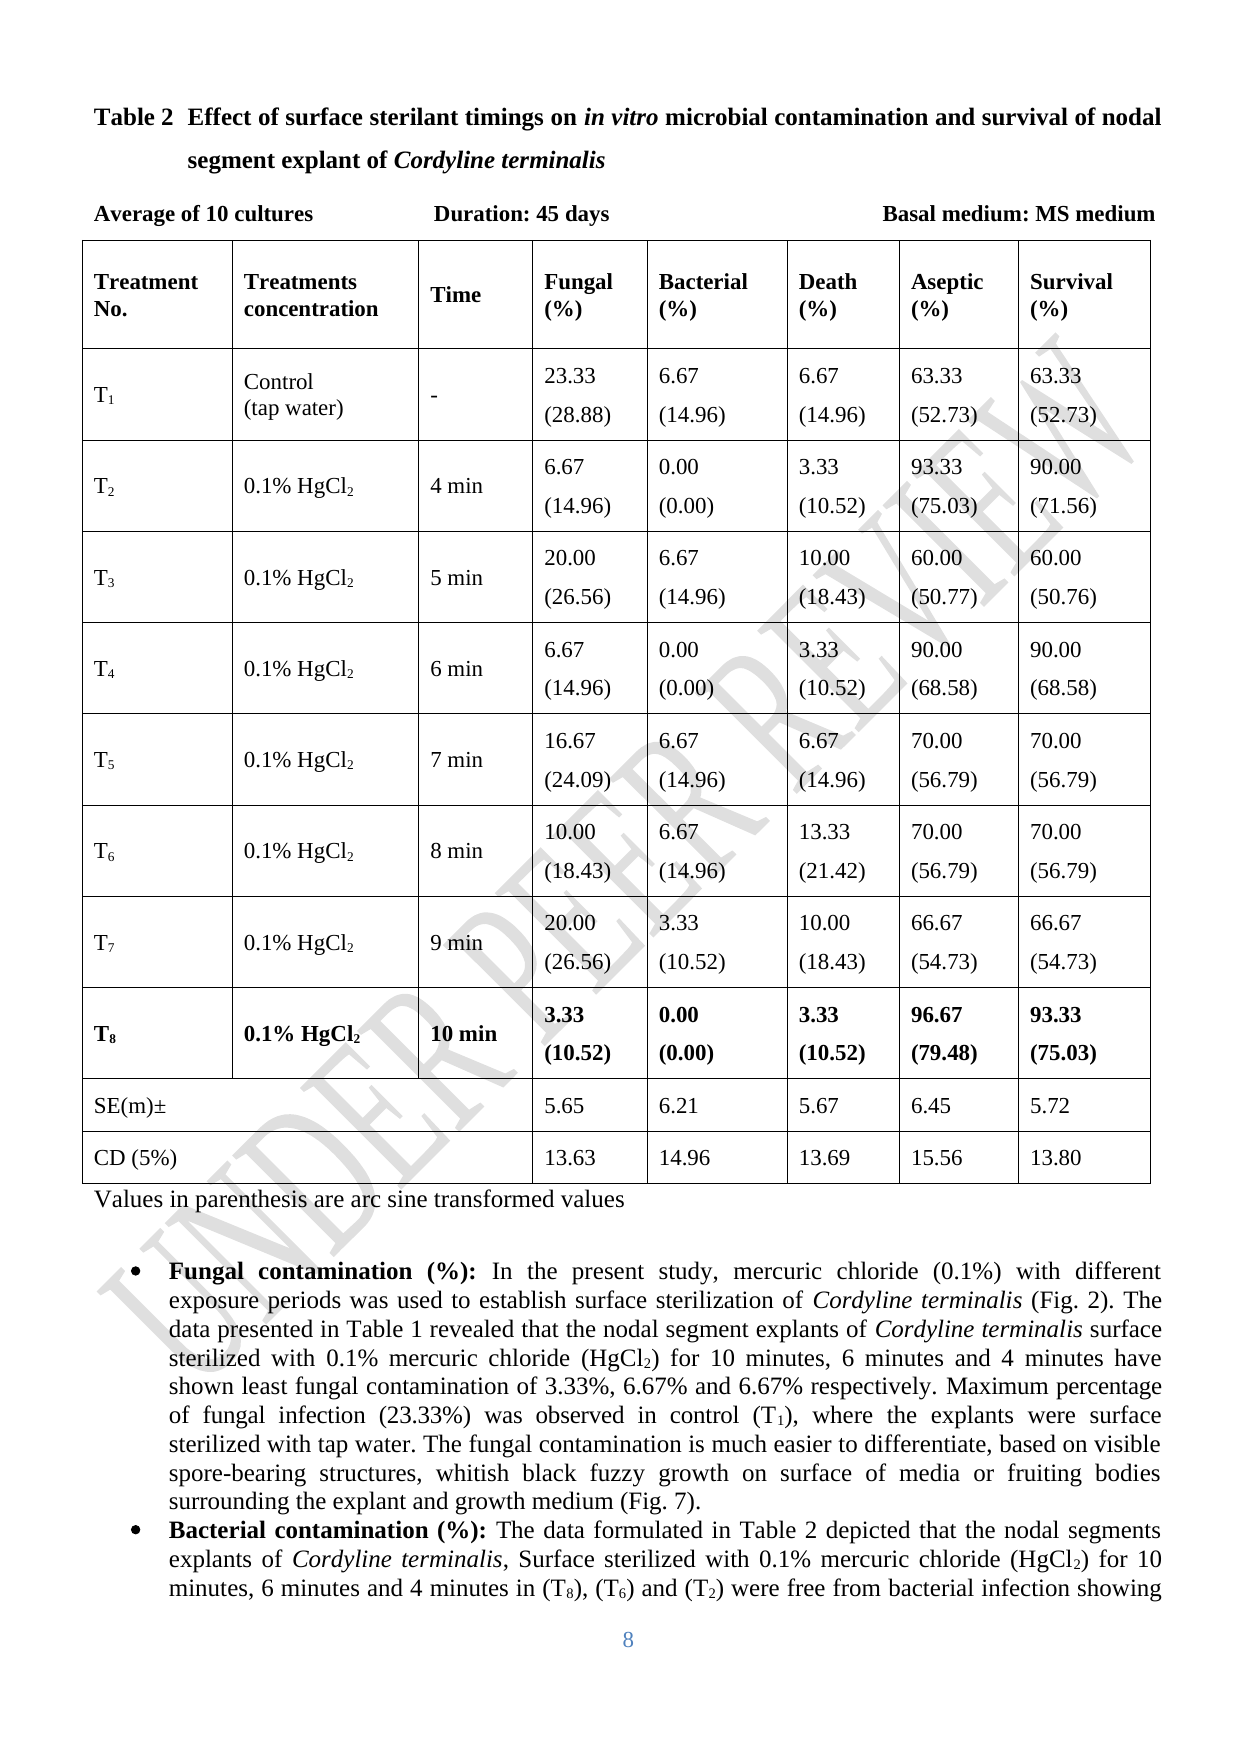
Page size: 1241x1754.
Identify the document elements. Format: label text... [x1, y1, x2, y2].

table_cell 90.00 (68.58) [1019, 623, 1150, 713]
table_cell 4 min [419, 441, 532, 531]
text Average of 10 cultures Duration: 45 days Basal medium: MS medium [94, 200, 1162, 227]
table_cell 70.00 (56.79) [1019, 714, 1150, 804]
table_cell T6 [83, 806, 232, 896]
table_cell 6.67 (14.96) [648, 532, 787, 622]
table_cell 5.65 [533, 1079, 647, 1131]
table_cell 3.33 (10.52) [788, 988, 899, 1078]
table_cell 90.00 (71.56) [1019, 441, 1150, 531]
table_cell 0.00 (0.00) [648, 623, 787, 713]
table_cell 6.45 [900, 1079, 1018, 1131]
table_cell 6.67 (14.96) [648, 349, 787, 439]
text Table 2 Effect of surface sterilant timings on in vitro microbial contamination and survival of nodal segment explant of Cordyline terminalis [94, 102, 1162, 173]
table_cell 20.00 (26.56) [533, 897, 647, 987]
table_cell 9 min [419, 897, 532, 987]
table_cell CD (5%) [83, 1132, 419, 1183]
table_cell 15.56 [900, 1132, 1018, 1183]
table_cell 6.67 (14.96) [788, 714, 899, 804]
table_cell 6.21 [648, 1079, 787, 1131]
table_cell 6.67 (14.96) [648, 806, 787, 896]
table_header Survival (%) [1019, 241, 1150, 348]
table_cell 6.67 (14.96) [533, 441, 647, 531]
table_cell [419, 1132, 532, 1183]
table_header Time [419, 241, 532, 348]
table_cell 5.72 [1019, 1079, 1150, 1131]
table_cell 3.33 (10.52) [533, 988, 647, 1078]
table_cell 66.67 (54.73) [1019, 897, 1150, 987]
table_header Aseptic (%) [900, 241, 1018, 348]
table_cell 8 min [419, 806, 532, 896]
table_cell 3.33 (10.52) [788, 441, 899, 531]
table_cell 10.00 (18.43) [533, 806, 647, 896]
table_cell 6.67 (14.96) [533, 623, 647, 713]
table_cell 6.67 (14.96) [648, 714, 787, 804]
table_cell 63.33 (52.73) [900, 349, 1018, 439]
table_cell - [419, 349, 532, 439]
table_header Treatments concentration [233, 241, 418, 348]
table_cell 13.33 (21.42) [788, 806, 899, 896]
table_cell 0.00 (0.00) [648, 988, 787, 1078]
table_cell 63.33 (52.73) [1019, 349, 1150, 439]
table_cell Control (tap water) [233, 349, 418, 439]
table_cell 10.00 (18.43) [788, 532, 899, 622]
table_cell 5.67 [788, 1079, 899, 1131]
table_header Bacterial (%) [648, 241, 787, 348]
table_cell 90.00 (68.58) [900, 623, 1018, 713]
table_cell 13.80 [1019, 1132, 1150, 1183]
table_cell T4 [83, 623, 232, 713]
table_cell 13.63 [533, 1132, 647, 1183]
table_cell [419, 1079, 532, 1131]
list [131, 1515, 1162, 1601]
table_cell 16.67 (24.09) [533, 714, 647, 804]
table_cell 0.00 (0.00) [648, 441, 787, 531]
table_cell 6.67 (14.96) [788, 349, 899, 439]
table_cell 0.1% HgCl2 [233, 623, 418, 713]
table_cell T8 [83, 988, 232, 1078]
table_header Treatment No. [83, 241, 232, 348]
table_cell 0.1% HgCl2 [233, 897, 418, 987]
table_cell 10 min [419, 988, 532, 1078]
table_header Death (%) [788, 241, 899, 348]
table_cell 96.67 (79.48) [900, 988, 1018, 1078]
table_header Fungal (%) [533, 241, 647, 348]
text Values in parenthesis are arc sine transformed values [94, 1184, 1162, 1213]
table_cell 60.00 (50.77) [900, 532, 1018, 622]
table_cell 5 min [419, 532, 532, 622]
table_cell T1 [83, 349, 232, 439]
table_cell 10.00 (18.43) [788, 897, 899, 987]
table_cell 0.1% HgCl2 [233, 714, 418, 804]
table_cell 3.33 (10.52) [648, 897, 787, 987]
table_cell 13.69 [788, 1132, 899, 1183]
table_cell 6 min [419, 623, 532, 713]
table_cell 70.00 (56.79) [900, 806, 1018, 896]
table_cell 0.1% HgCl2 [233, 441, 418, 531]
table_cell 23.33 (28.88) [533, 349, 647, 439]
table_cell 0.1% HgCl2 [233, 806, 418, 896]
table_cell 0.1% HgCl2 [233, 532, 418, 622]
table_cell 20.00 (26.56) [533, 532, 647, 622]
table_cell 66.67 (54.73) [900, 897, 1018, 987]
table_cell 14.96 [648, 1132, 787, 1183]
table_cell SE(m)± [83, 1079, 419, 1131]
table_cell T7 [83, 897, 232, 987]
table_cell T3 [83, 532, 232, 622]
table_cell 93.33 (75.03) [1019, 988, 1150, 1078]
table_cell 7 min [419, 714, 532, 804]
table_cell 70.00 (56.79) [1019, 806, 1150, 896]
table_cell 93.33 (75.03) [900, 441, 1018, 531]
list Fungal contamination (%): In the present study, mercuric chloride (0.1%) with different exposure periods was used to establish surface sterilization of Cordyline terminalis (Fig. 2). The data presented in Table 1 revealed that the nodal segment explants of Cordyline terminalis surface sterilized with 0.1% mercuric chloride (HgCl2) for 10 minutes, 6 minutes and 4 minutes have shown least fungal contamination of 3.33%, 6.67% and 6.67% respectively. Maximum percentage of fungal infection (23.33%) was observed in control (T1), where the explants were surface sterilized with tap water. The fungal contamination is much easier to differentiate, based on visible spore-bearing structures, whitish black fuzzy growth on surface of media or fruiting bodies surrounding the explant and growth medium (Fig. 7). [131, 1256, 1162, 1515]
table_cell 0.1% HgCl2 [233, 988, 418, 1078]
table_cell T2 [83, 441, 232, 531]
table_cell 60.00 (50.76) [1019, 532, 1150, 622]
table_cell T5 [83, 714, 232, 804]
table_cell 70.00 (56.79) [900, 714, 1018, 804]
table_cell 3.33 (10.52) [788, 623, 899, 713]
